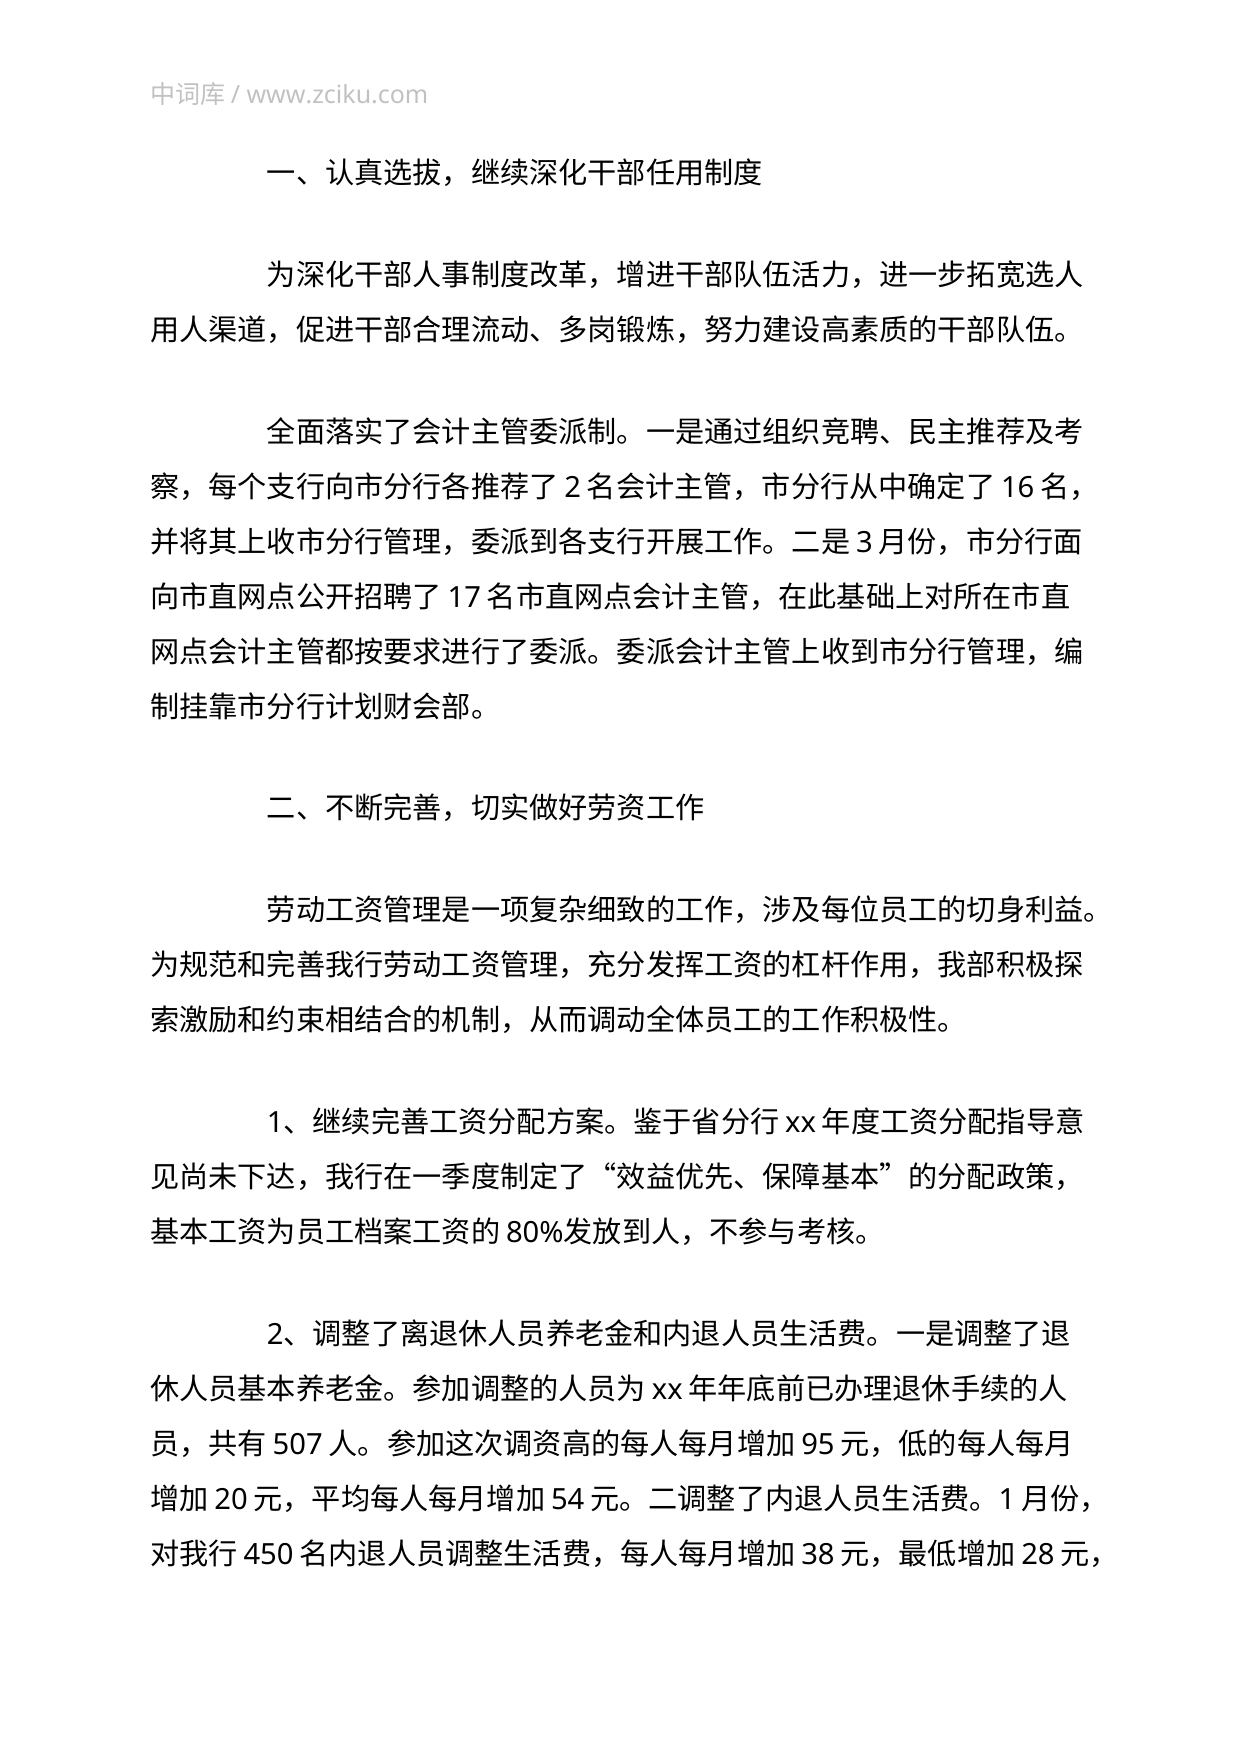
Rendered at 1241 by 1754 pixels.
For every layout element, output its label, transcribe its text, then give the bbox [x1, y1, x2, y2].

text 劳动工资管理是一项复杂细致的工作，涉及每位员工的切身利益。为规范和完善我行劳动工资管理，充分发挥工资的杠杆作用，我部积极探索激励和约束相结合的机制，从而调动全体员工的工作积极性。 [150, 887, 1090, 1039]
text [150, 1310, 1090, 1573]
text 一、认真选拔，继续深化干部任用制度 [150, 150, 1090, 192]
text 全面落实了会计主管委派制。一是通过组织竞聘、民主推荐及考察，每个支行向市分行各推荐了2名会计主管，市分行从中确定了16名，并将其上收市分行管理，委派到各支行开展工作。二是3月份，市分行面向市直网点公开招聘了17名市直网点会计主管，在此基础上对所在市直网点会计主管都按要求进行了委派。委派会计主管上收到市分行管理，编制挂靠市分行计划财会部。 [150, 408, 1090, 726]
text 1、继续完善工资分配方案。鉴于省分行xx年度工资分配指导意见尚未下达，我行在一季度制定了“效益优先、保障基本”的分配政策，基本工资为员工档案工资的80%发放到人，不参与考核。 [150, 1098, 1090, 1251]
text 为深化干部人事制度改革，增进干部队伍活力，进一步拓宽选人用人渠道，促进干部合理流动、多岗锻炼，努力建设高素质的干部队伍。 [150, 252, 1090, 349]
text 二、不断完善，切实做好劳资工作 [150, 785, 1090, 827]
